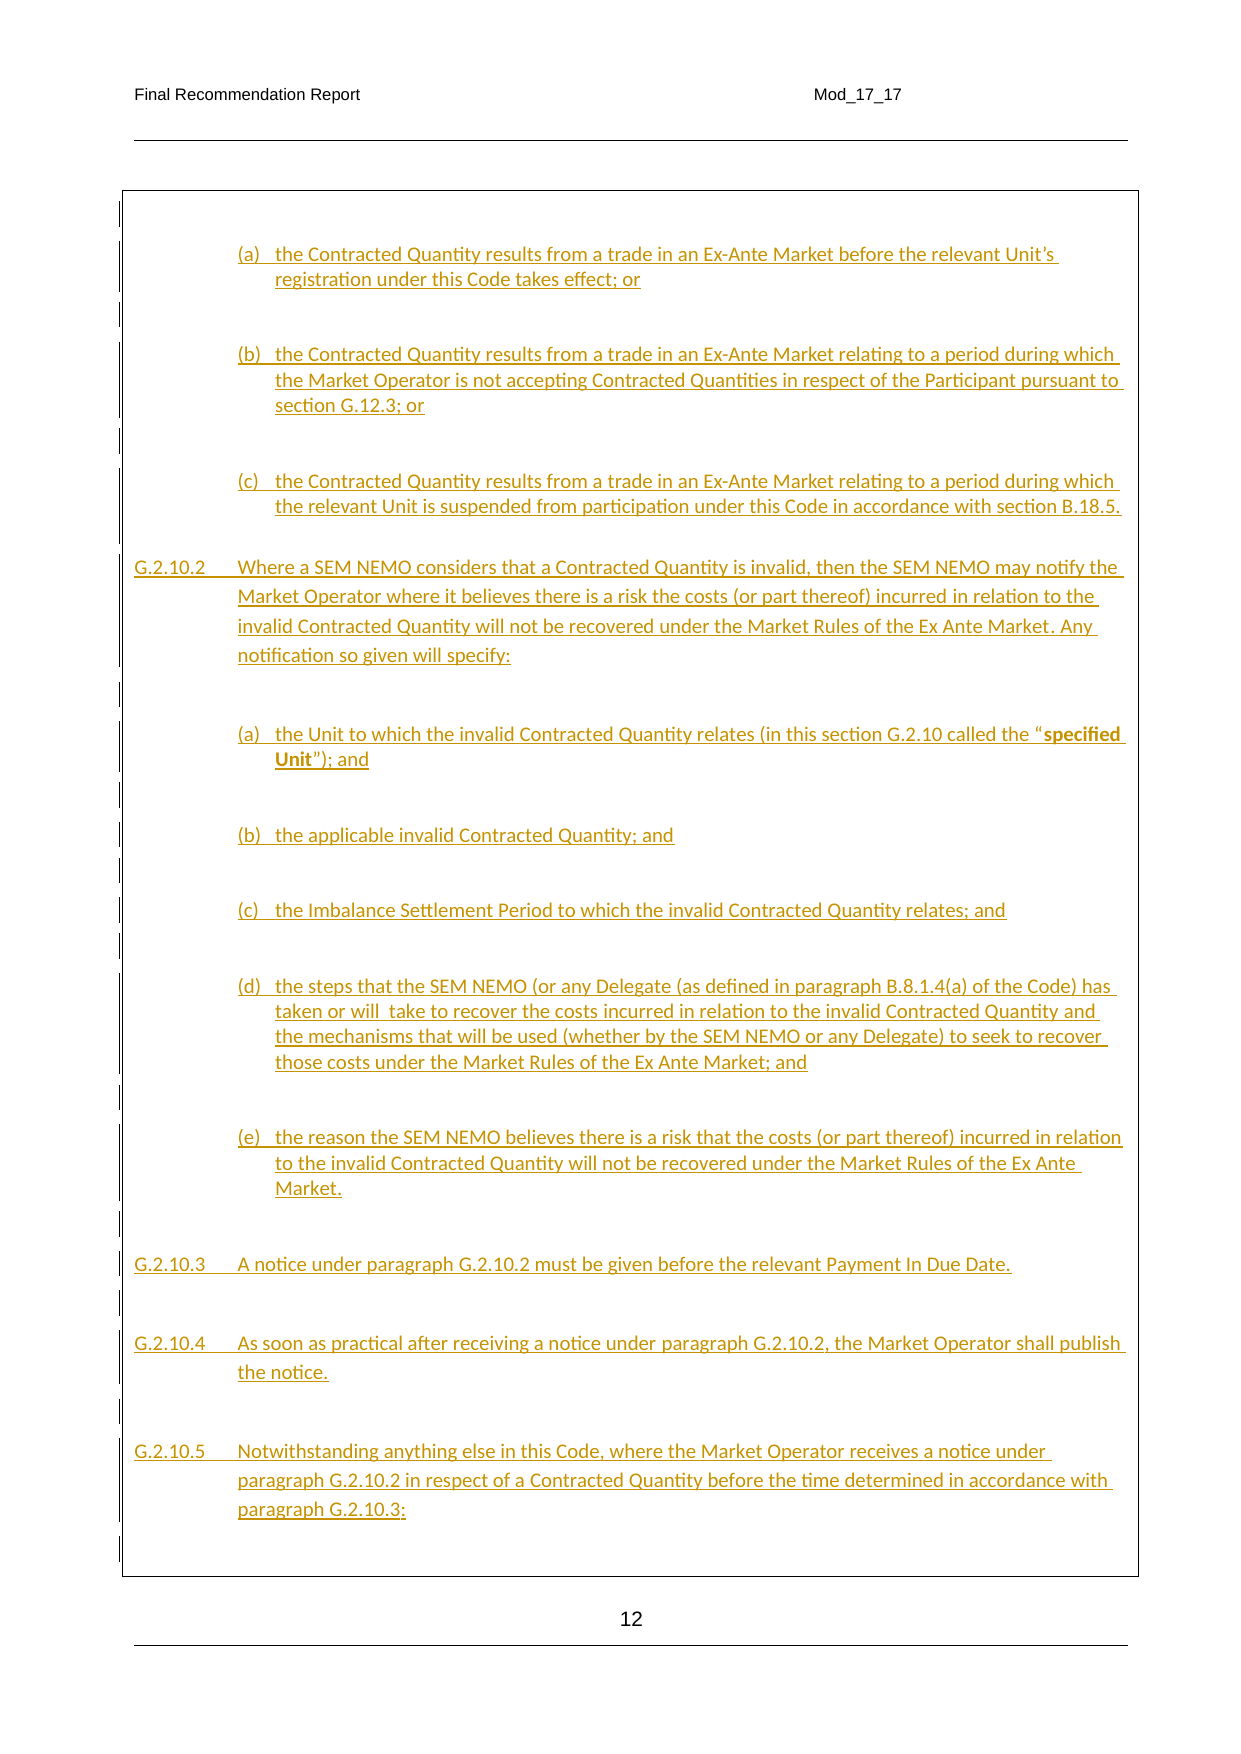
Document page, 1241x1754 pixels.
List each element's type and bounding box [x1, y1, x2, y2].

table_cell [123, 191, 1138, 1576]
